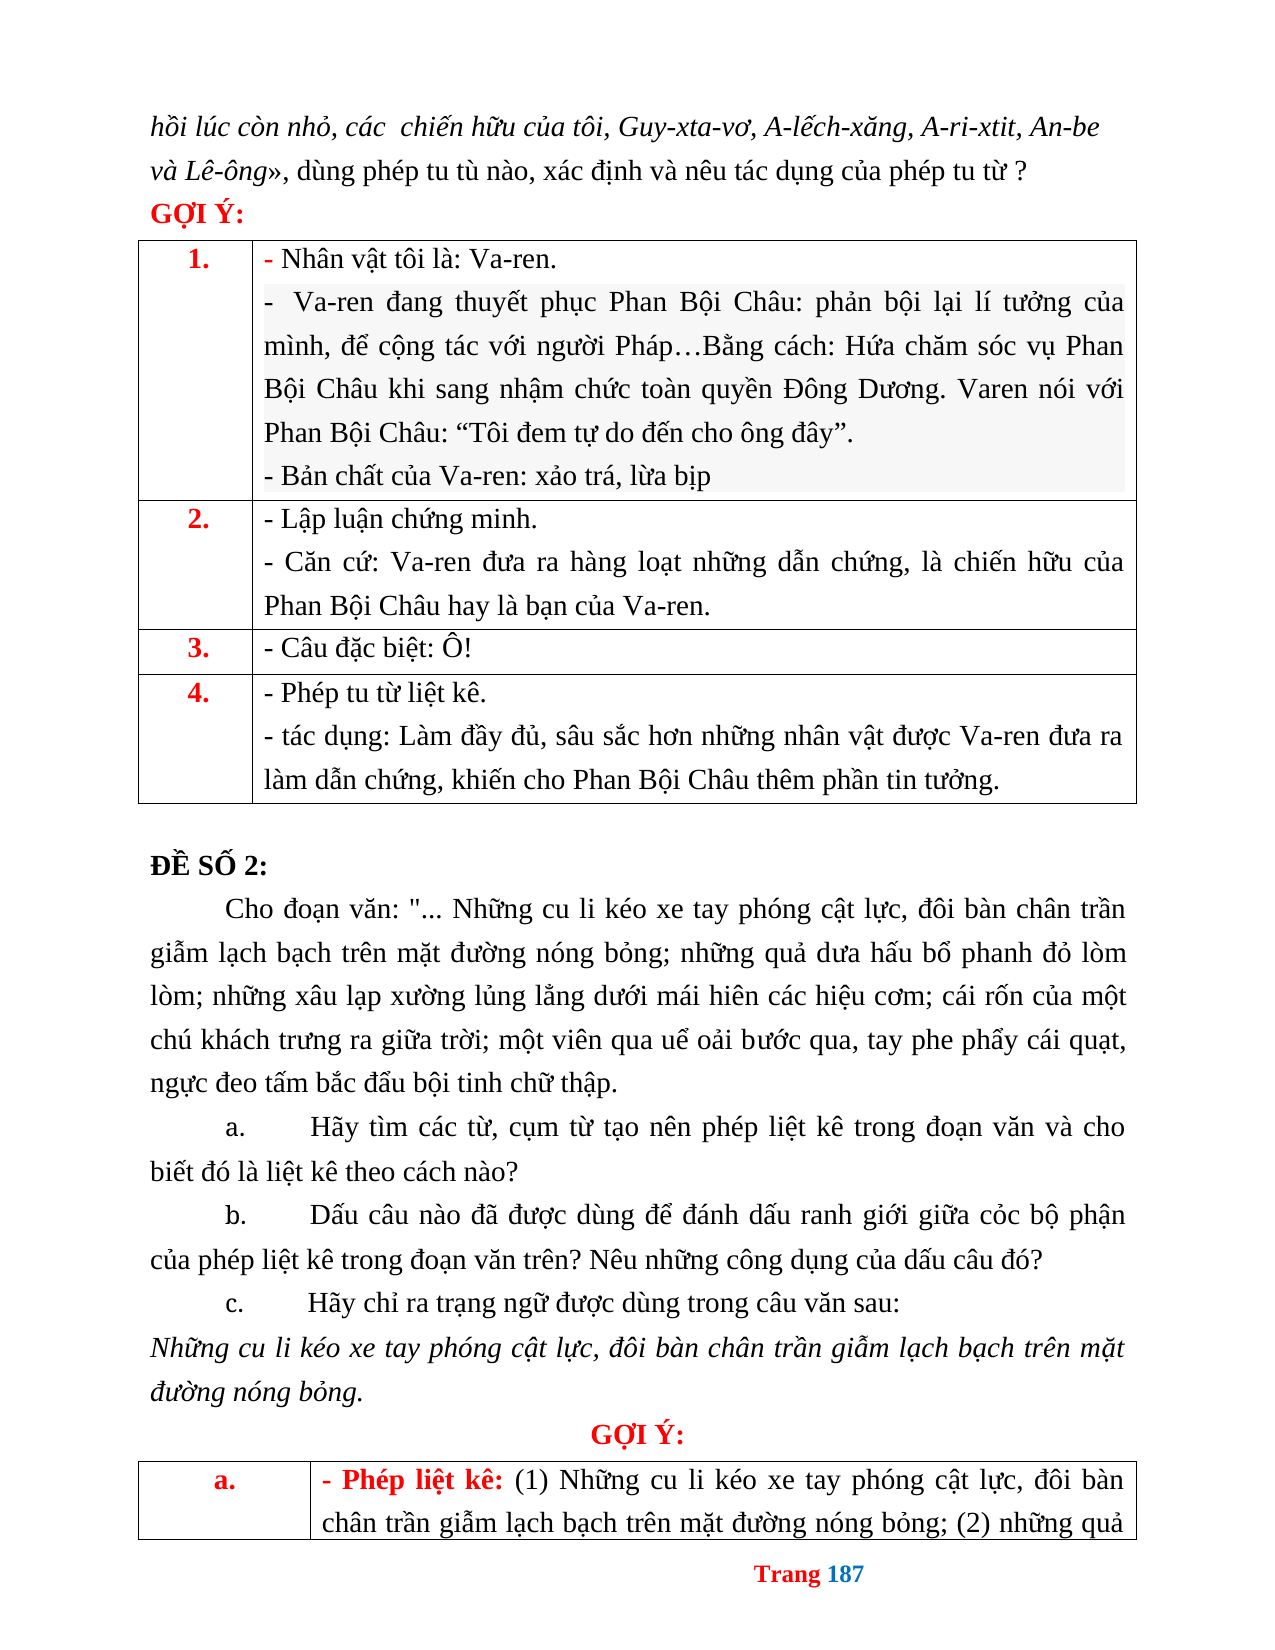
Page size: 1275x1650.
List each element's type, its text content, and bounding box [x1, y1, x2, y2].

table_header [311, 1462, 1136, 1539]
text GỢI Ý: [150, 1417, 1125, 1451]
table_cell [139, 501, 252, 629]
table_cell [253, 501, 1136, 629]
list Hãy chỉ ra trạng ngữ được dùng trong câu văn sau: [150, 1285, 1125, 1320]
text GỢI Ý: [150, 196, 1125, 230]
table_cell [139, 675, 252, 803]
text ĐỀ SỐ 2: [150, 848, 1125, 881]
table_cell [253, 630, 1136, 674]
list Dấu câu nào đã được dùng để đánh dấu ranh giới giữa cỏc bộ phận của phép liệt kê trong đoạn văn trên? Nêu những công dụng của dấu câu đó? [150, 1197, 1127, 1275]
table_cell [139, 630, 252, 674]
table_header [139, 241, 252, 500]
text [150, 109, 1125, 186]
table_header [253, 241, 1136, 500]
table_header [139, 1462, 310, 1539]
list Hãy tìm các từ, cụm từ tạo nên phép liệt kê trong đoạn văn và cho biết đó là liệt kê theo cách nào? [150, 1109, 1127, 1187]
text Cho đoạn văn: "... Những cu li kéo xe tay phóng cật lực, đôi bàn chân trần giẫm lạch bạch trên mặt đường nóng bỏng; những quả dưa hấu bổ phanh đỏ lòm lòm; những xâu lạp xường lủng lẳng dưới mái hiên các hiệu cơm; cái rốn của một chú khách trưng ra giữa trời; một viên qua uể oải bước qua, tay phe phẩy cái quạt, ngực đeo tấm bắc đẩu bội tinh chữ thập. [150, 891, 1127, 1099]
text Những cu li kéo xe tay phóng cật lực, đôi bàn chân trần giẫm lạch bạch trên mặt đường nóng bỏng. [150, 1330, 1125, 1407]
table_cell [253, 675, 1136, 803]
